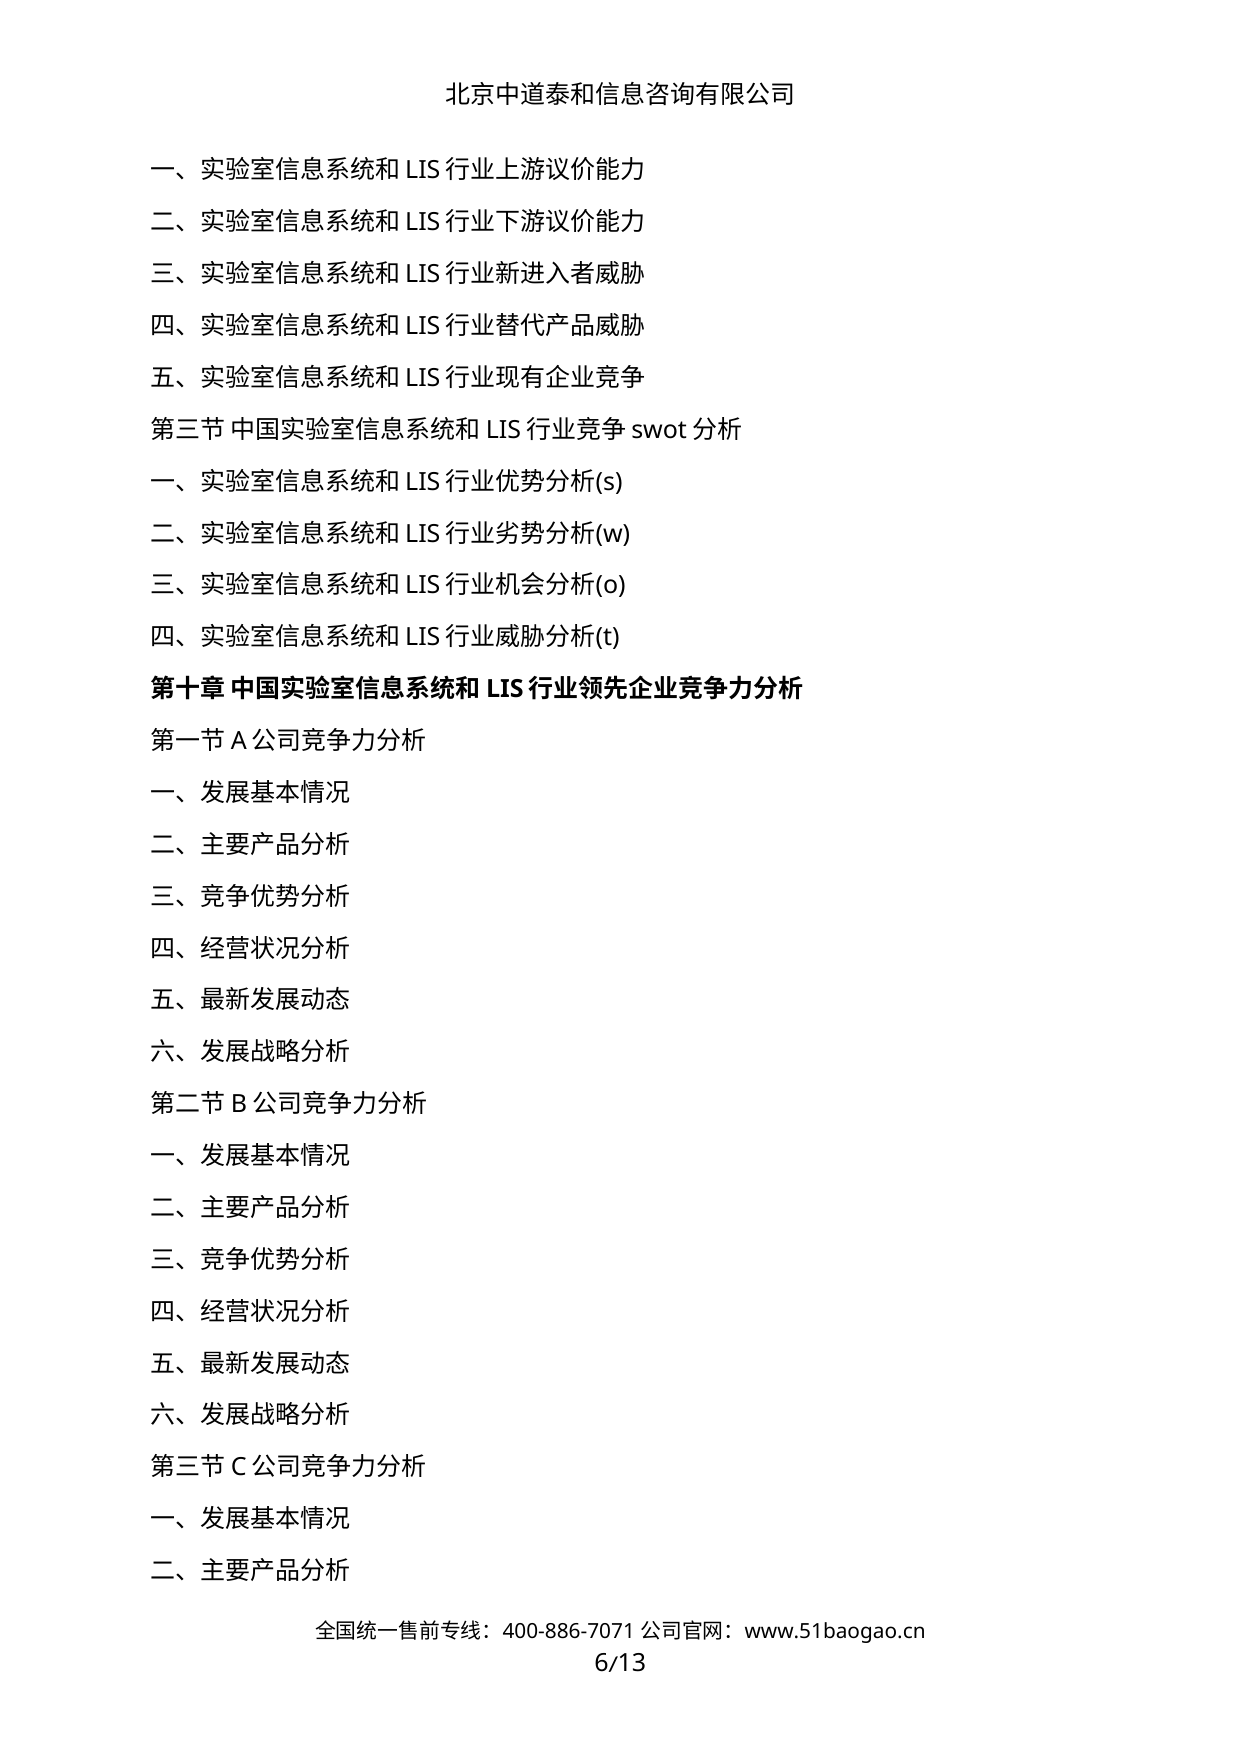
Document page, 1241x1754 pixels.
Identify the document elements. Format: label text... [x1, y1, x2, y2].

text 五、最新发展动态 [150, 980, 1090, 1016]
text 二、主要产品分析 [150, 824, 1090, 861]
text 二、主要产品分析 [150, 1187, 1090, 1224]
text 第十章 中国实验室信息系统和LIS行业领先企业竞争力分析 [150, 669, 1090, 705]
text 三、竞争优势分析 [150, 876, 1090, 912]
text 三、实验室信息系统和LIS行业机会分析(o) [150, 565, 1090, 601]
text 一、实验室信息系统和LIS行业上游议价能力 [150, 150, 1090, 186]
text 四、实验室信息系统和LIS行业替代产品威胁 [150, 306, 1090, 342]
text 第二节 B公司竞争力分析 [150, 1084, 1090, 1120]
text 第三节 中国实验室信息系统和LIS行业竞争swot分析 [150, 409, 1090, 446]
text 五、最新发展动态 [150, 1343, 1090, 1379]
text 三、竞争优势分析 [150, 1239, 1090, 1276]
text 二、主要产品分析 [150, 1551, 1090, 1587]
text 四、经营状况分析 [150, 1291, 1090, 1327]
text 一、发展基本情况 [150, 1136, 1090, 1172]
text 五、实验室信息系统和LIS行业现有企业竞争 [150, 357, 1090, 394]
text 六、发展战略分析 [150, 1395, 1090, 1431]
text 三、实验室信息系统和LIS行业新进入者威胁 [150, 254, 1090, 290]
text 四、经营状况分析 [150, 928, 1090, 964]
text 六、发展战略分析 [150, 1032, 1090, 1068]
text 二、实验室信息系统和LIS行业下游议价能力 [150, 202, 1090, 238]
text 一、发展基本情况 [150, 1499, 1090, 1535]
text 第一节 A公司竞争力分析 [150, 721, 1090, 757]
text 二、实验室信息系统和LIS行业劣势分析(w) [150, 513, 1090, 549]
text 第三节 C公司竞争力分析 [150, 1447, 1090, 1483]
text 四、实验室信息系统和LIS行业威胁分析(t) [150, 617, 1090, 653]
text 一、实验室信息系统和LIS行业优势分析(s) [150, 461, 1090, 497]
text 一、发展基本情况 [150, 772, 1090, 809]
